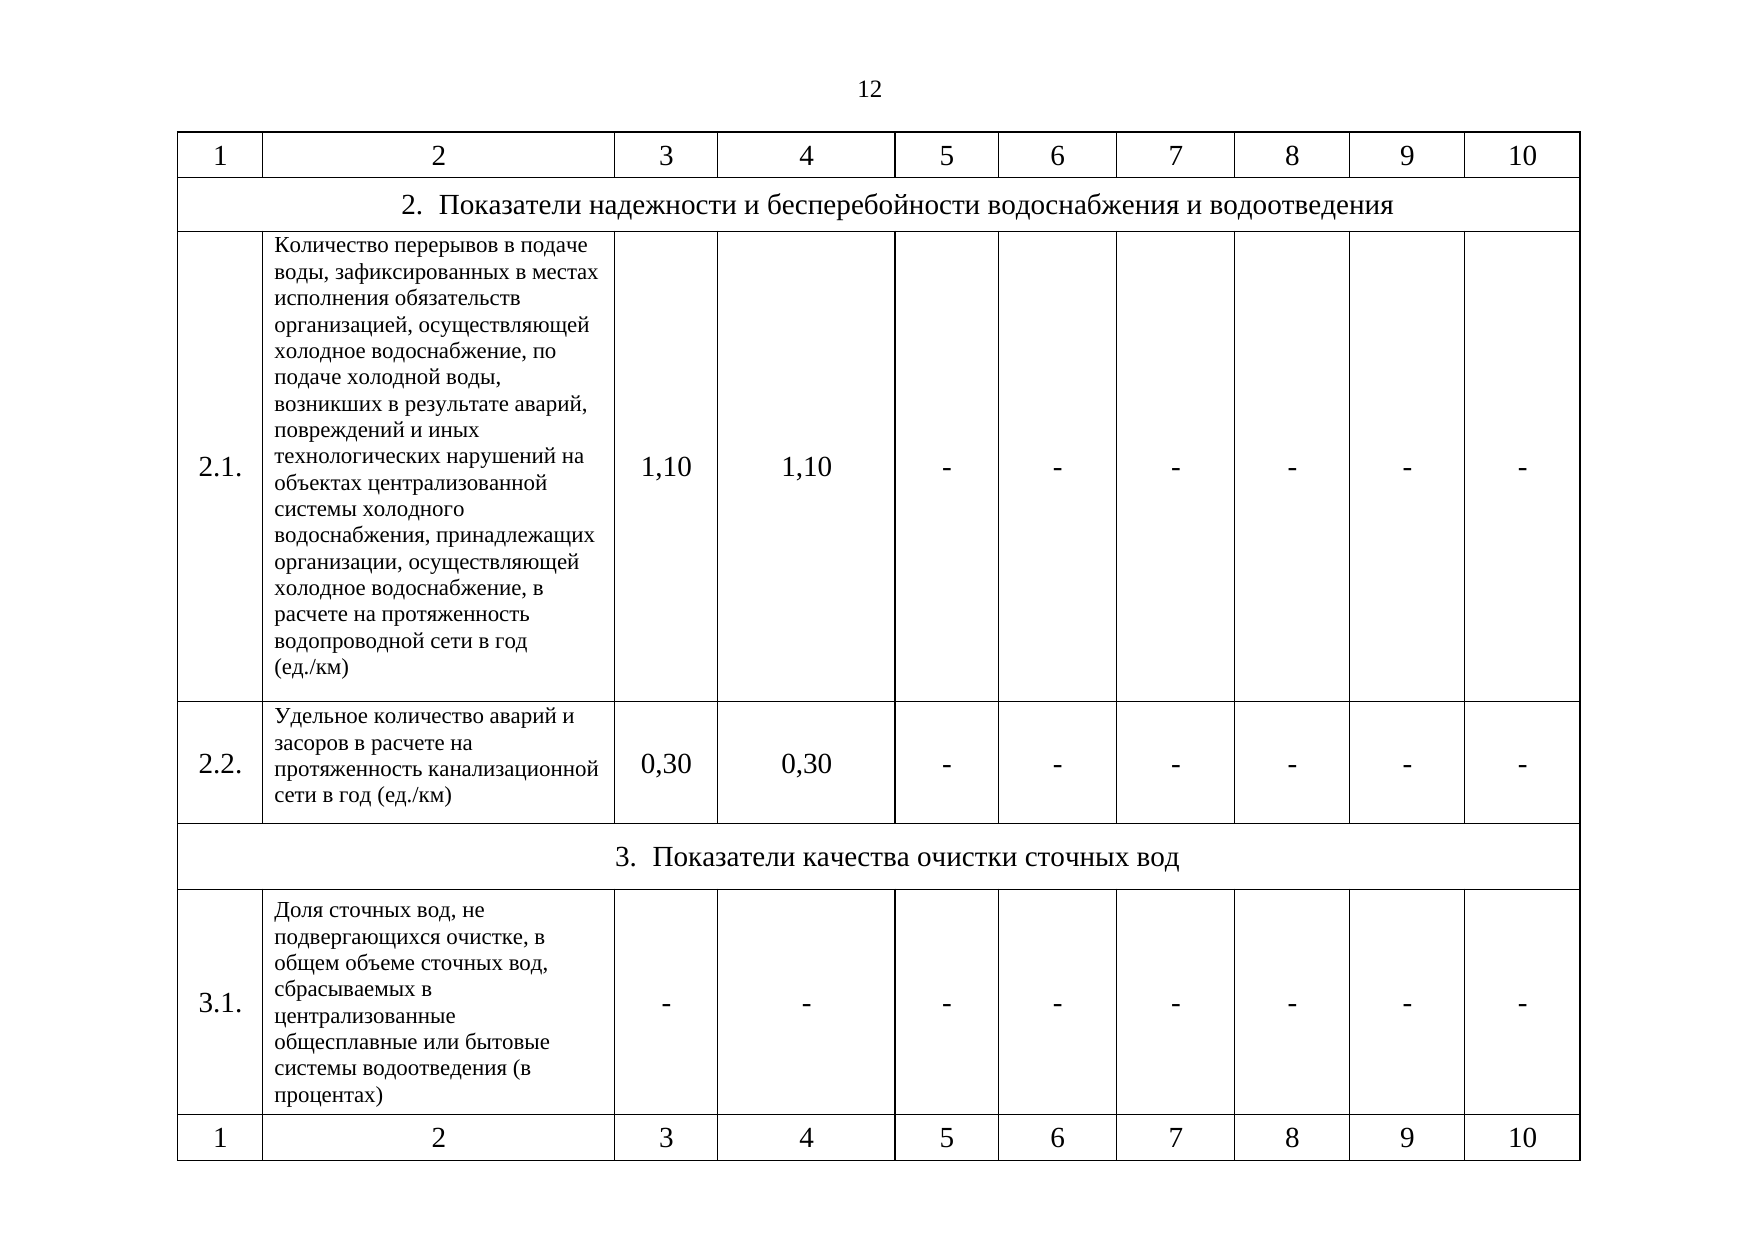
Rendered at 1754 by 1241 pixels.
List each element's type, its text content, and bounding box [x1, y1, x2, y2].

table_cell 8 [1235, 1115, 1349, 1160]
table_cell - [1117, 890, 1234, 1114]
table_cell 9 [1350, 1115, 1464, 1160]
table_cell 0,30 [615, 702, 717, 823]
table_cell 3.1. [178, 890, 262, 1114]
table_cell - [718, 890, 894, 1114]
table_cell 2 [263, 1115, 614, 1160]
table_cell - [1350, 890, 1464, 1114]
table_cell 6 [999, 1115, 1116, 1160]
table_cell 2.1. [178, 232, 262, 701]
table_cell 9 [1350, 133, 1464, 177]
table_cell 3 [615, 133, 717, 177]
table_cell 5 [896, 133, 998, 177]
table_cell 0,30 [718, 702, 894, 823]
table_cell - [1235, 702, 1349, 823]
table_cell 3 [615, 1115, 717, 1160]
table_cell 5 [896, 1115, 998, 1160]
table_cell Удельное количество аварий и засоров в расчете на протяженность канализационной сети в год (ед./км) [263, 702, 614, 823]
table_cell 2.2. [178, 702, 262, 823]
table_cell - [1235, 232, 1349, 701]
table_cell 1,10 [615, 232, 717, 701]
table_cell 8 [1235, 133, 1349, 177]
table_cell - [999, 702, 1116, 823]
table_cell Показатели надежности и бесперебойности водоснабжения и водоотведения [178, 178, 1579, 231]
table_cell 4 [718, 1115, 894, 1160]
table_cell 1,10 [718, 232, 894, 701]
table_cell 2 [263, 133, 614, 177]
table_cell 10 [1465, 1115, 1579, 1160]
table_cell Показатели качества очистки сточных вод [178, 824, 1579, 888]
table_cell 7 [1117, 133, 1234, 177]
table_cell 1 [178, 1115, 262, 1160]
table_cell - [1117, 232, 1234, 701]
table_cell Доля сточных вод, не подвергающихся очистке, в общем объеме сточных вод, сбрасываемых в централизованные общесплавные или бытовые системы водоотведения (в процентах) [263, 890, 614, 1114]
table_cell Количество перерывов в подаче воды, зафиксированных в местах исполнения обязательств организацией, осуществляющей холодное водоснабжение, по подаче холодной воды, возникших в результате аварий, повреждений и иных технологических нарушений на объектах централизованной системы холодного водоснабжения, принадлежащих организации, осуществляющей холодное водоснабжение, в расчете на протяженность водопроводной сети в год (ед./км) [263, 232, 614, 701]
table_cell 6 [999, 133, 1116, 177]
table_cell - [999, 890, 1116, 1114]
table_cell - [1350, 232, 1464, 701]
table_cell - [896, 702, 998, 823]
table_cell - [999, 232, 1116, 701]
table_cell 10 [1465, 133, 1579, 177]
table_cell 1 [178, 133, 262, 177]
table_cell 7 [1117, 1115, 1234, 1160]
table_cell - [1350, 702, 1464, 823]
table_cell - [896, 232, 998, 701]
table_cell 4 [718, 133, 894, 177]
table_cell - [1465, 890, 1579, 1114]
table_cell - [1235, 890, 1349, 1114]
table_cell - [1465, 232, 1579, 701]
table_cell - [1117, 702, 1234, 823]
table_cell - [896, 890, 998, 1114]
table_cell - [615, 890, 717, 1114]
table_cell - [1465, 702, 1579, 823]
